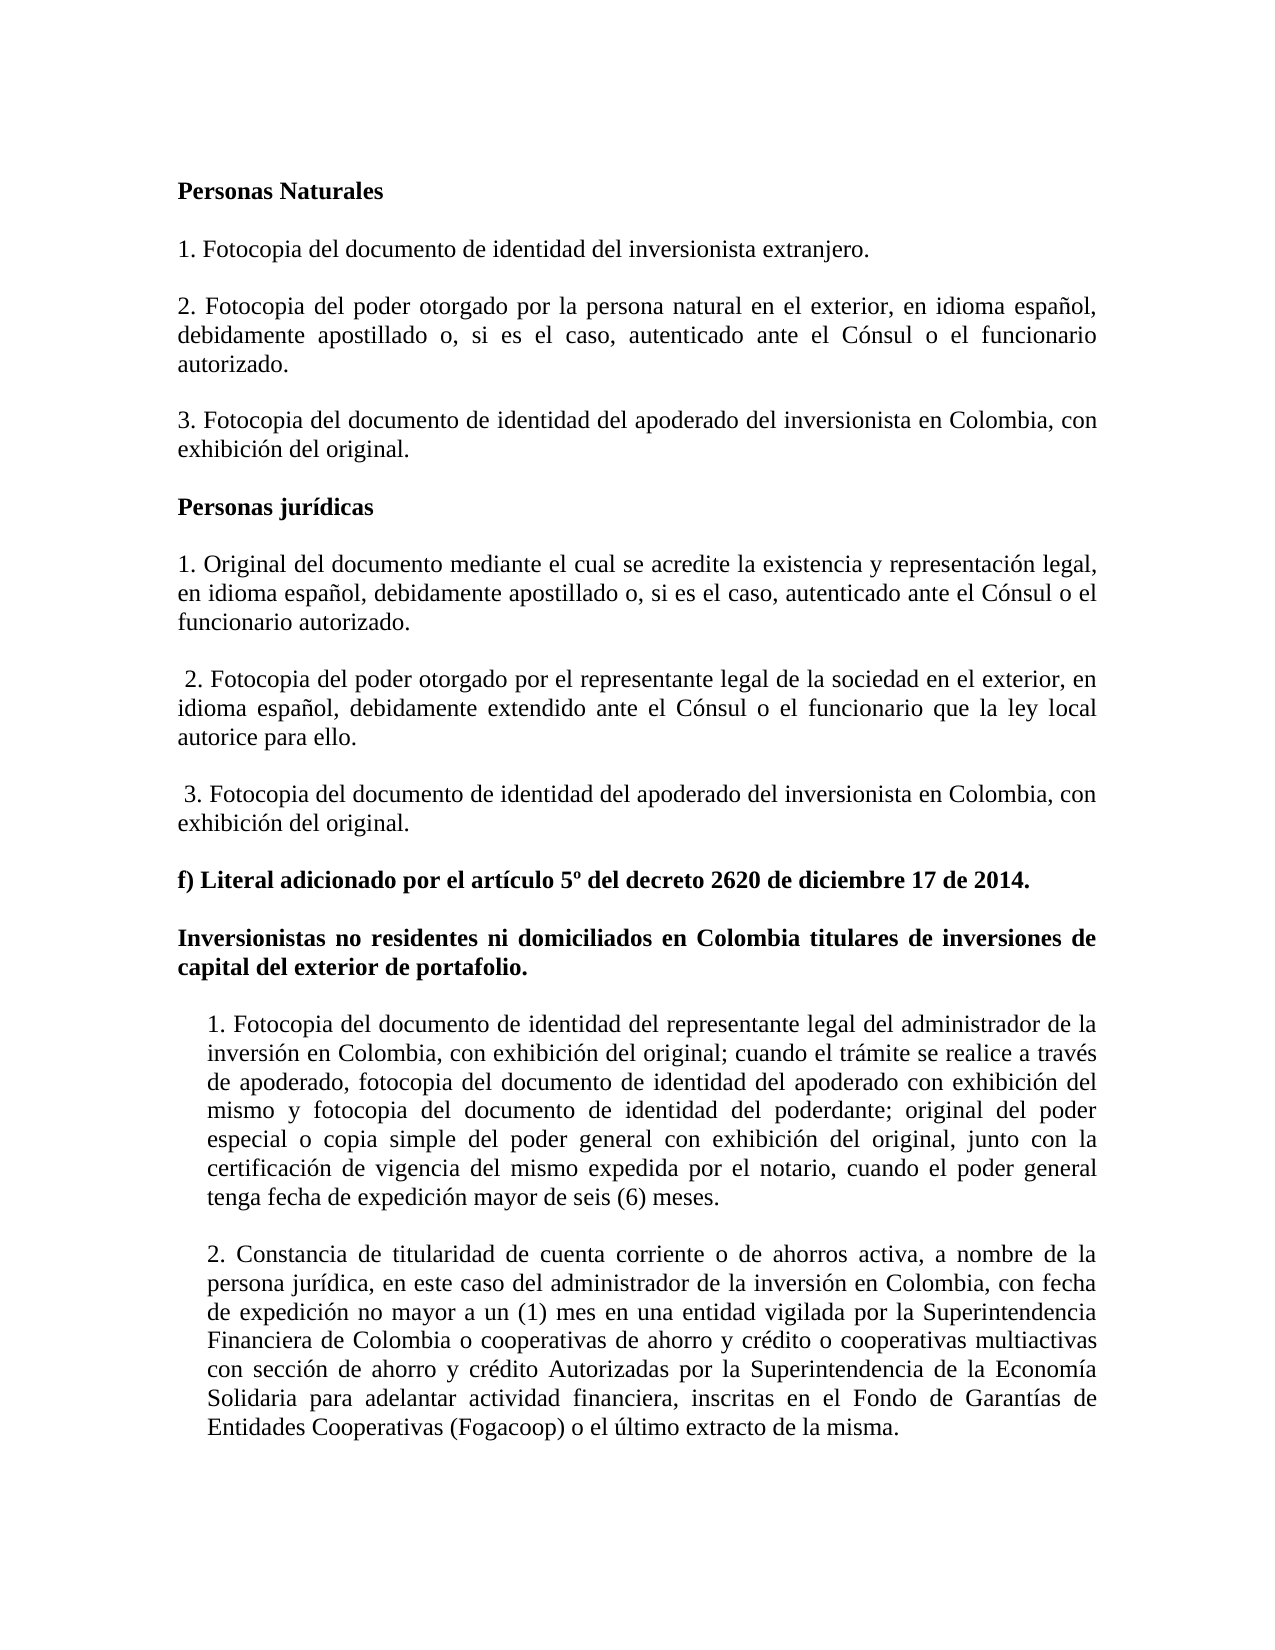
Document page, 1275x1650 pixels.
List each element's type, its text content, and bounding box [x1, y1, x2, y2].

text 2. Fotocopia del poder otorgado por la persona natural en el exterior, en idioma español, debidamente apostillado o, si es el caso, autenticado ante el Cónsul o el funcionario autorizado. [177, 263, 1098, 406]
text 1. Fotocopia del documento de identidad del inversionista extranjero. [177, 234, 1098, 263]
text 3. Fotocopia del documento de identidad del apoderado del inversionista en Colombia, con exhibición del original. [177, 779, 1098, 837]
text 3. Fotocopia del documento de identidad del apoderado del inversionista en Colombia, con exhibición del original. [177, 406, 1098, 463]
text Personas Naturales [177, 176, 1098, 205]
text 1. Original del documento mediante el cual se acredite la existencia y representación legal, en idioma español, debidamente apostillado o, si es el caso, autenticado ante el Cónsul o el funcionario autorizado. [177, 549, 1098, 636]
text Personas jurídicas [177, 492, 1098, 521]
text 2. Fotocopia del poder otorgado por el representante legal de la sociedad en el exterior, en idioma español, debidamente extendido ante el Cónsul o el funcionario que la ley local autorice para ello. [177, 664, 1098, 751]
text Inversionistas no residentes ni domiciliados en Colombia titulares de inversiones de capital del exterior de portafolio. [177, 923, 1098, 981]
text 2. Constancia de titularidad de cuenta corriente o de ahorros activa, a nombre de la persona jurídica, en este caso del administrador de la inversión en Colombia, con fecha de expedición no mayor a un (1) mes en una entidad vigilada por la Superintendencia Financiera de Colombia o cooperativas de ahorro y crédito o cooperativas multiactivas con sección de ahorro y crédito Autorizadas por la Superintendencia de la Economía Solidaria para adelantar actividad financiera, inscritas en el Fondo de Garantías de Entidades Cooperativas (Fogacoop) o el último extracto de la misma. [207, 1239, 1098, 1441]
text f) Literal adicionado por el artículo 5º del decreto 2620 de diciembre 17 de 2014. [177, 866, 1098, 894]
text 1. Fotocopia del documento de identidad del representante legal del administrador de la inversión en Colombia, con exhibición del original; cuando el trámite se realice a través de apoderado, fotocopia del documento de identidad del apoderado con exhibición del mismo y fotocopia del documento de identidad del poderdante; original del poder especial o copia simple del poder general con exhibición del original, junto con la certificación de vigencia del mismo expedida por el notario, cuando el poder general tenga fecha de expedición mayor de seis (6) meses. [207, 1009, 1098, 1211]
